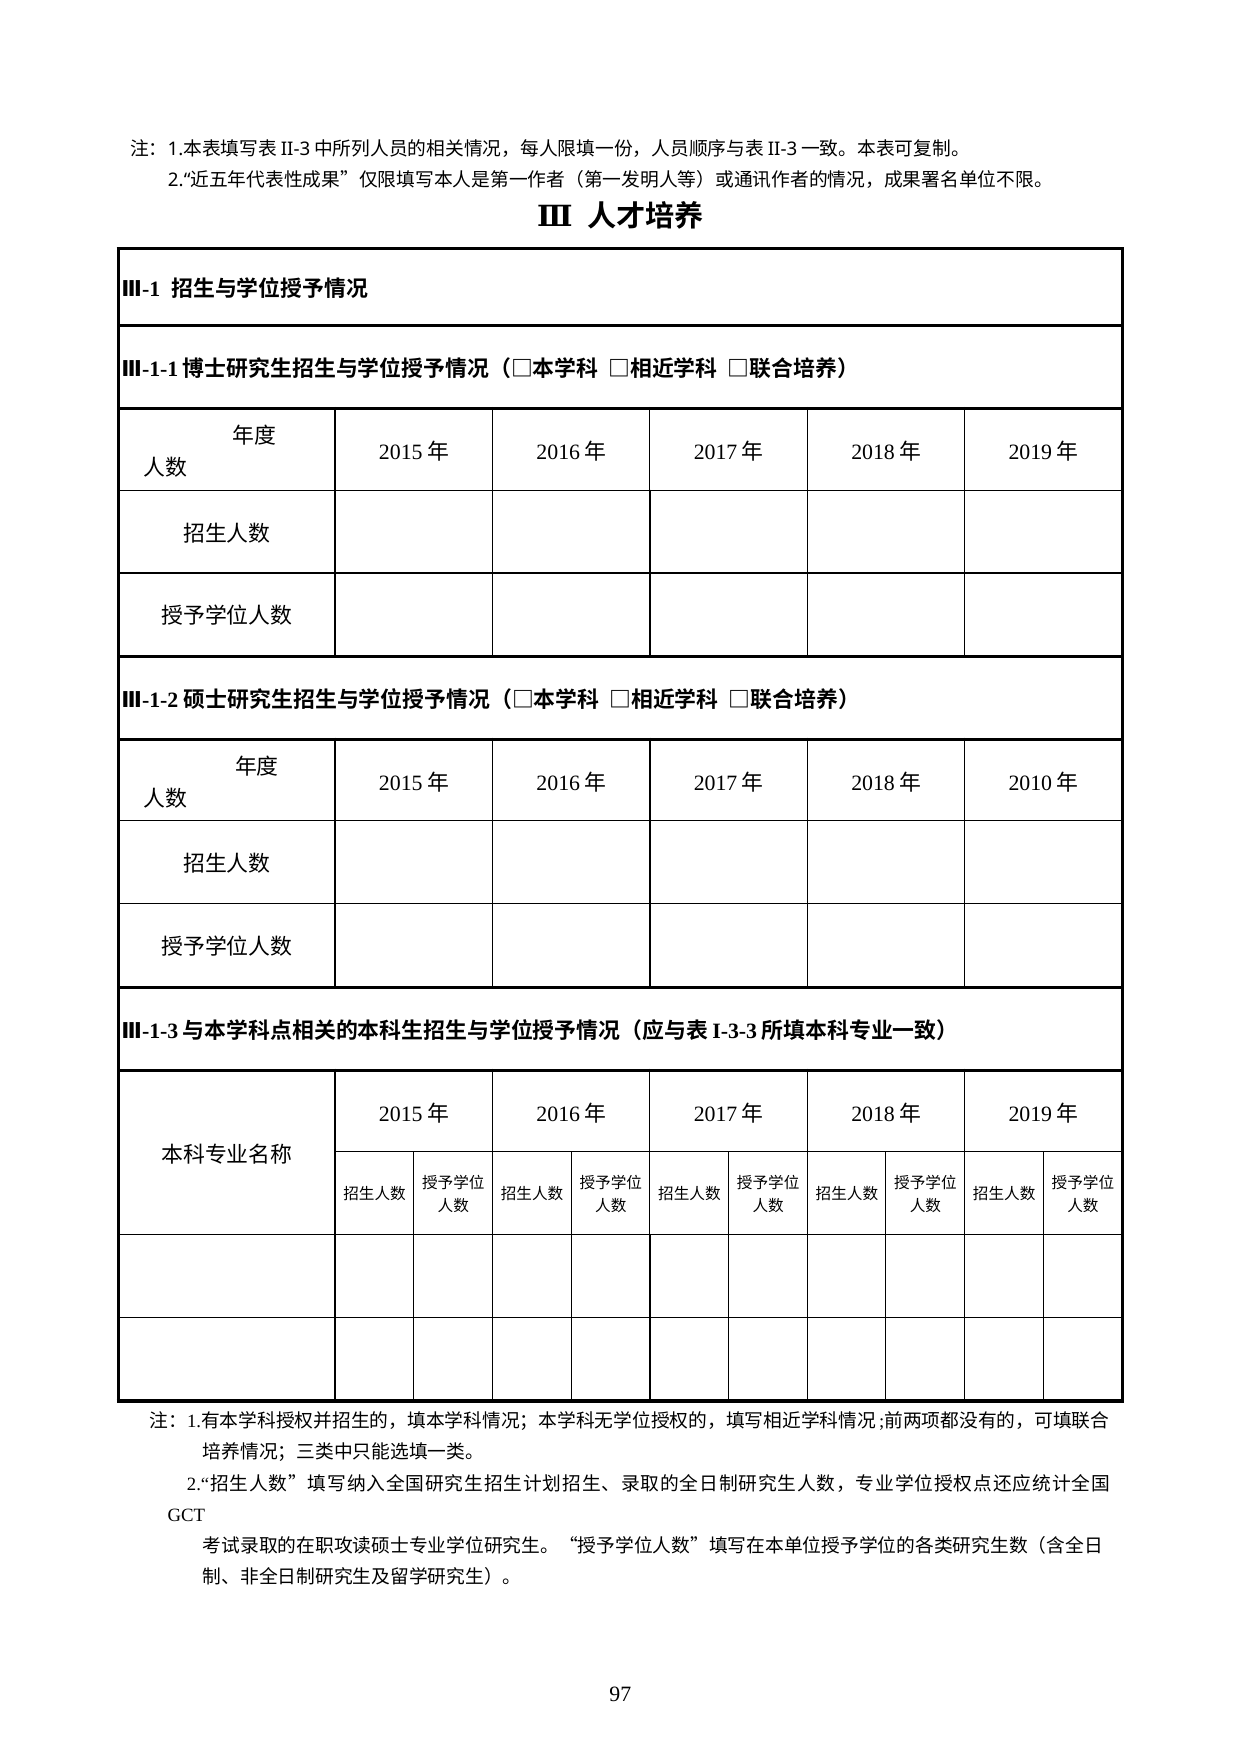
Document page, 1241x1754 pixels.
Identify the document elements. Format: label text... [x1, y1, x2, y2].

table_cell [336, 1318, 413, 1399]
table_cell [965, 904, 1121, 986]
table_cell [336, 491, 492, 572]
table_cell 授予学位人数 [572, 1152, 649, 1234]
table_cell [493, 1235, 571, 1317]
table_cell [336, 574, 492, 655]
table_cell Ⅲ-1-3与本学科点相关的本科生招生与学位授予情况（应与表I-3-3所填本科专业一致） [120, 989, 1121, 1068]
table_cell 授予学位人数 [120, 904, 334, 986]
text 考试录取的在职攻读硕士专业学位研究生。“授予学位人数”填写在本单位授予学位的各类研究生数（含全日 [167, 1527, 1110, 1559]
table_cell [808, 574, 964, 655]
text 2.“招生人数”填写纳入全国研究生招生计划招生、录取的全日制研究生人数，专业学位授权点还应统计全国GCT [167, 1465, 1110, 1527]
text 制、非全日制研究生及留学研究生）。 [167, 1559, 1110, 1590]
text 2.“近五年代表性成果”仅限填写本人是第一作者（第一发明人等）或通讯作者的情况，成果署名单位不限。 [168, 161, 1110, 192]
table_cell [886, 1318, 964, 1399]
table_cell 授予学位人数 [1044, 1152, 1121, 1234]
table_cell 授予学位人数 [886, 1152, 964, 1234]
table_cell [336, 821, 492, 903]
table_cell 2017年 [651, 741, 807, 820]
text 注：1.有本学科授权并招生的，填本学科情况；本学科无学位授权的，填写相近学科情况;前两项都没有的，可填联合培养情况；三类中只能选填一类。 [149, 1403, 1110, 1465]
table_cell 授予学位人数 [120, 574, 334, 655]
table_cell [729, 1318, 807, 1399]
table_cell 招生人数 [120, 821, 334, 903]
table_cell [651, 1235, 728, 1317]
table_cell [414, 1235, 492, 1317]
table_cell [965, 1235, 1043, 1317]
table_cell [651, 1318, 728, 1399]
table_cell [808, 1235, 885, 1317]
table_cell [965, 574, 1121, 655]
table_cell 授予学位人数 [414, 1152, 492, 1234]
table_cell 2018年 [808, 741, 964, 820]
table_cell [965, 491, 1121, 572]
table_cell 2017年 [650, 410, 807, 489]
table_cell [493, 574, 649, 655]
table_cell [493, 904, 649, 986]
table_cell 招生人数 [336, 1152, 413, 1234]
table_cell [651, 821, 807, 903]
table_cell [886, 1235, 964, 1317]
text Ⅲ 人才培养 [130, 192, 1110, 235]
table_cell [808, 491, 964, 572]
table_cell 2019年 [965, 1072, 1121, 1151]
table_cell [493, 491, 649, 572]
table_cell 2016年 [493, 1072, 649, 1151]
table_cell [336, 1235, 413, 1317]
table_cell 2018年 [808, 1072, 964, 1151]
table_cell 招生人数 [493, 1152, 571, 1234]
table_cell 招生人数 [965, 1152, 1043, 1234]
table_cell [965, 1318, 1043, 1399]
text 注：1.本表填写表II-3中所列人员的相关情况，每人限填一份，人员顺序与表II-3一致。本表可复制。 [130, 130, 1110, 161]
table_cell [808, 821, 964, 903]
table_cell Ⅲ-1-1博士研究生招生与学位授予情况（□本学科 □相近学科 □联合培养） [120, 327, 1121, 407]
table_cell 年度 人数 [120, 741, 334, 820]
table_cell [651, 904, 807, 986]
table_cell 2015年 [336, 410, 492, 489]
table_cell [729, 1235, 807, 1317]
table_cell [120, 1318, 334, 1399]
table_cell [336, 904, 492, 986]
table_cell [414, 1318, 492, 1399]
table_cell [493, 821, 649, 903]
table_cell [572, 1235, 649, 1317]
table_header Ⅲ-1 招生与学位授予情况 [120, 250, 1121, 324]
table_cell 招生人数 [808, 1152, 885, 1234]
table_cell 2010年 [965, 741, 1121, 820]
table_cell [1044, 1235, 1121, 1317]
table_cell [572, 1318, 649, 1399]
table_cell [651, 491, 807, 572]
table_cell [120, 1235, 334, 1317]
table_cell 招生人数 [650, 1152, 728, 1234]
table_cell 招生人数 [120, 491, 334, 572]
table_cell 授予学位人数 [729, 1152, 807, 1234]
table_cell [1044, 1318, 1121, 1399]
table_cell [965, 821, 1121, 903]
table_cell 2016年 [493, 741, 649, 820]
table_cell 年度 人数 [120, 410, 334, 489]
table_cell 2015年 [336, 1072, 492, 1151]
table_cell [651, 574, 807, 655]
table_cell Ⅲ-1-2 硕士研究生招生与学位授予情况（□本学科 □相近学科 □联合培养） [120, 658, 1121, 738]
table_cell 2015年 [336, 741, 492, 820]
table_cell [808, 1318, 885, 1399]
table_cell 本科专业名称 [120, 1072, 334, 1234]
table_cell [493, 1318, 571, 1399]
table_cell [808, 904, 964, 986]
table_cell 2018年 [808, 410, 964, 489]
table_cell 2017年 [650, 1072, 807, 1151]
table_cell 2019年 [965, 410, 1121, 489]
table_cell 2016年 [493, 410, 649, 489]
